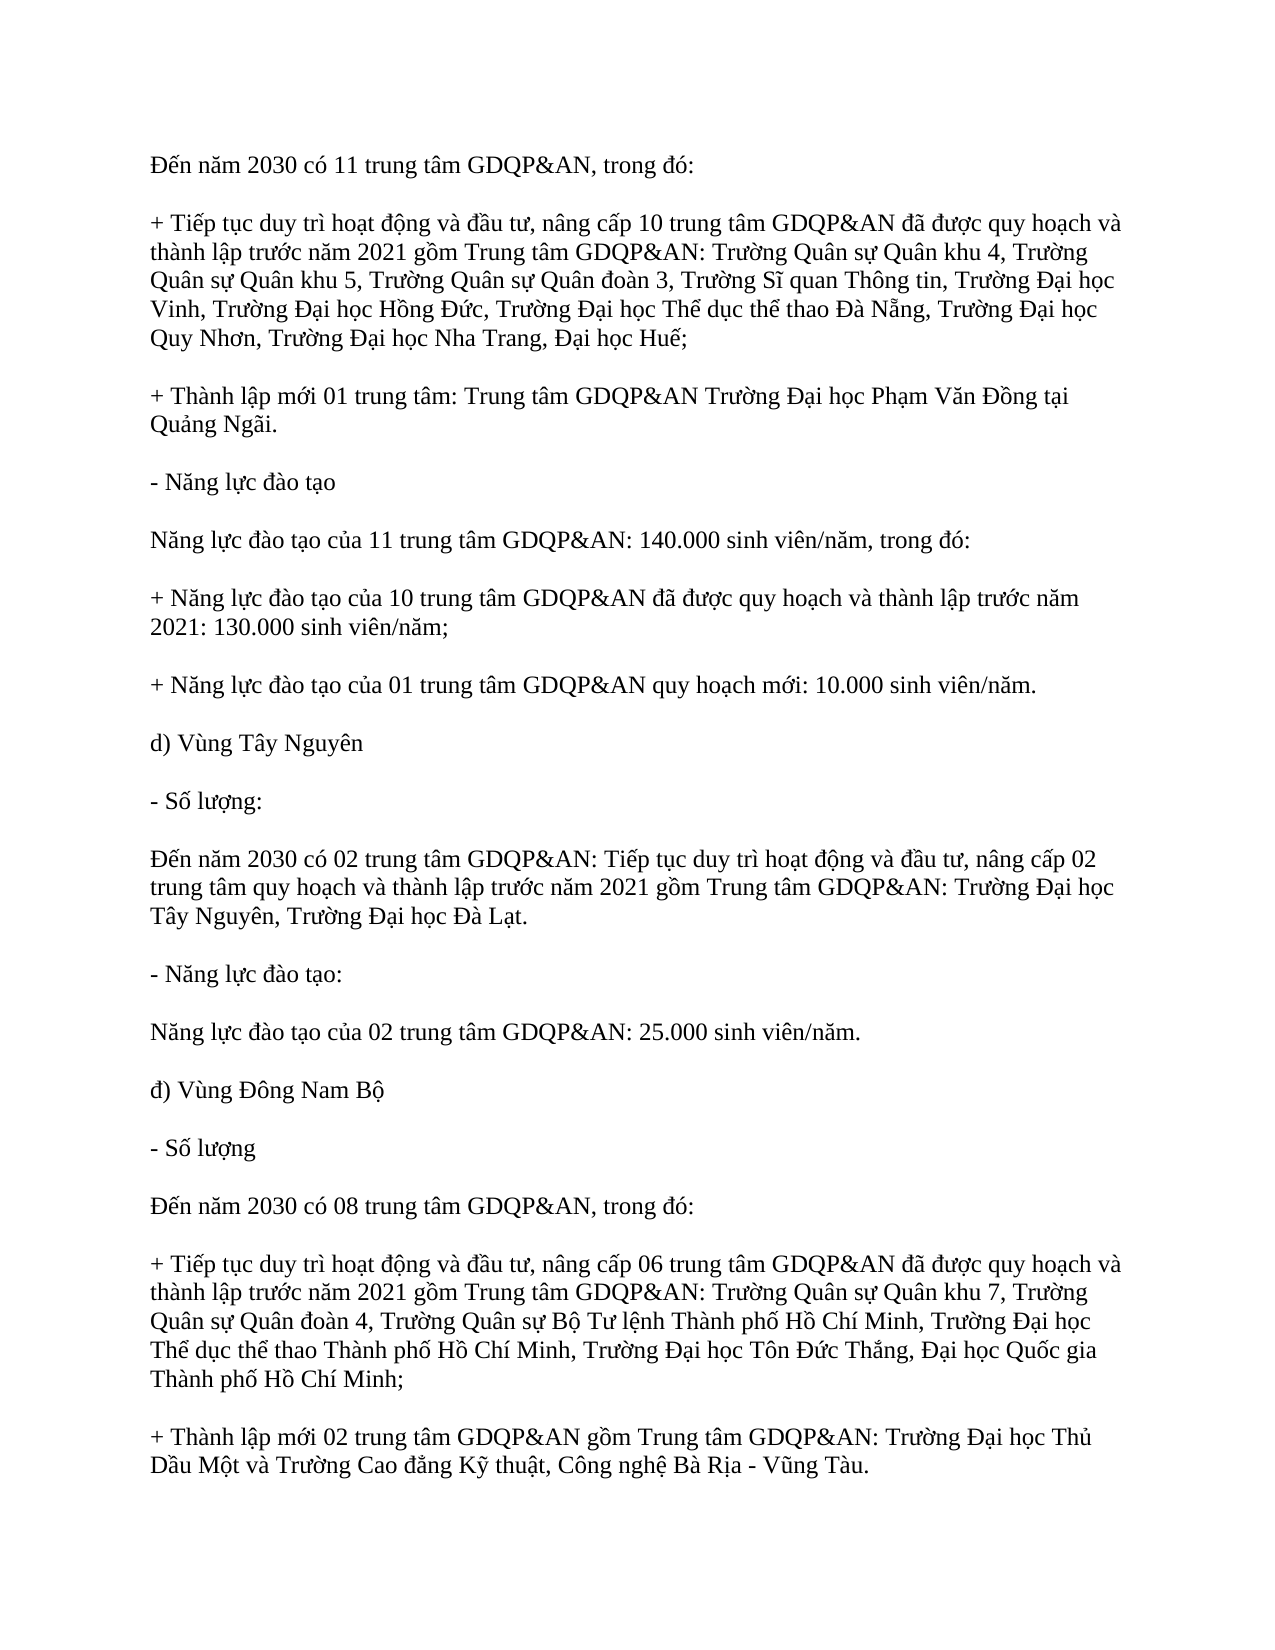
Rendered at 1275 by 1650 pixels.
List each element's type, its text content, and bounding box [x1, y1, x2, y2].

text Đến năm 2030 có 11 trung tâm GDQP&AN, trong đó: [150, 150, 1125, 179]
text + Năng lực đào tạo của 10 trung tâm GDQP&AN đã được quy hoạch và thành lập trước năm 2021: 130.000 sinh viên/năm; [150, 583, 1125, 641]
text - Năng lực đào tạo: [150, 959, 1125, 988]
text - Năng lực đào tạo [150, 467, 1125, 496]
text + Tiếp tục duy trì hoạt động và đầu tư, nâng cấp 10 trung tâm GDQP&AN đã được quy hoạch và thành lập trước năm 2021 gồm Trung tâm GDQP&AN: Trường Quân sự Quân khu 4, Trường Quân sự Quân khu 5, Trường Quân sự Quân đoàn 3, Trường Sĩ quan Thông tin, Trường Đại học Vinh, Trường Đại học Hồng Đức, Trường Đại học Thể dục thể thao Đà Nẵng, Trường Đại học Quy Nhơn, Trường Đại học Nha Trang, Đại học Huế; [150, 208, 1125, 352]
text + Thành lập mới 01 trung tâm: Trung tâm GDQP&AN Trường Đại học Phạm Văn Đồng tại Quảng Ngãi. [150, 381, 1125, 438]
text đ) Vùng Đông Nam Bộ [150, 1075, 1125, 1104]
text Đến năm 2030 có 08 trung tâm GDQP&AN, trong đó: [150, 1191, 1125, 1219]
text + Tiếp tục duy trì hoạt động và đầu tư, nâng cấp 06 trung tâm GDQP&AN đã được quy hoạch và thành lập trước năm 2021 gồm Trung tâm GDQP&AN: Trường Quân sự Quân khu 7, Trường Quân sự Quân đoàn 4, Trường Quân sự Bộ Tư lệnh Thành phố Hồ Chí Minh, Trường Đại học Thể dục thể thao Thành phố Hồ Chí Minh, Trường Đại học Tôn Đức Thắng, Đại học Quốc gia Thành phố Hồ Chí Minh; [150, 1249, 1125, 1392]
text Năng lực đào tạo của 11 trung tâm GDQP&AN: 140.000 sinh viên/năm, trong đó: [150, 525, 1125, 554]
text d) Vùng Tây Nguyên [150, 728, 1125, 757]
text - Số lượng: [150, 786, 1125, 814]
text Năng lực đào tạo của 02 trung tâm GDQP&AN: 25.000 sinh viên/năm. [150, 1017, 1125, 1046]
text + Năng lực đào tạo của 01 trung tâm GDQP&AN quy hoạch mới: 10.000 sinh viên/năm. [150, 670, 1125, 699]
text - Số lượng [150, 1133, 1125, 1162]
text Đến năm 2030 có 02 trung tâm GDQP&AN: Tiếp tục duy trì hoạt động và đầu tư, nâng cấp 02 trung tâm quy hoạch và thành lập trước năm 2021 gồm Trung tâm GDQP&AN: Trường Đại học Tây Nguyên, Trường Đại học Đà Lạt. [150, 844, 1125, 930]
text + Thành lập mới 02 trung tâm GDQP&AN gồm Trung tâm GDQP&AN: Trường Đại học Thủ Dầu Một và Trường Cao đẳng Kỹ thuật, Công nghệ Bà Rịa - Vũng Tàu. [150, 1422, 1125, 1479]
